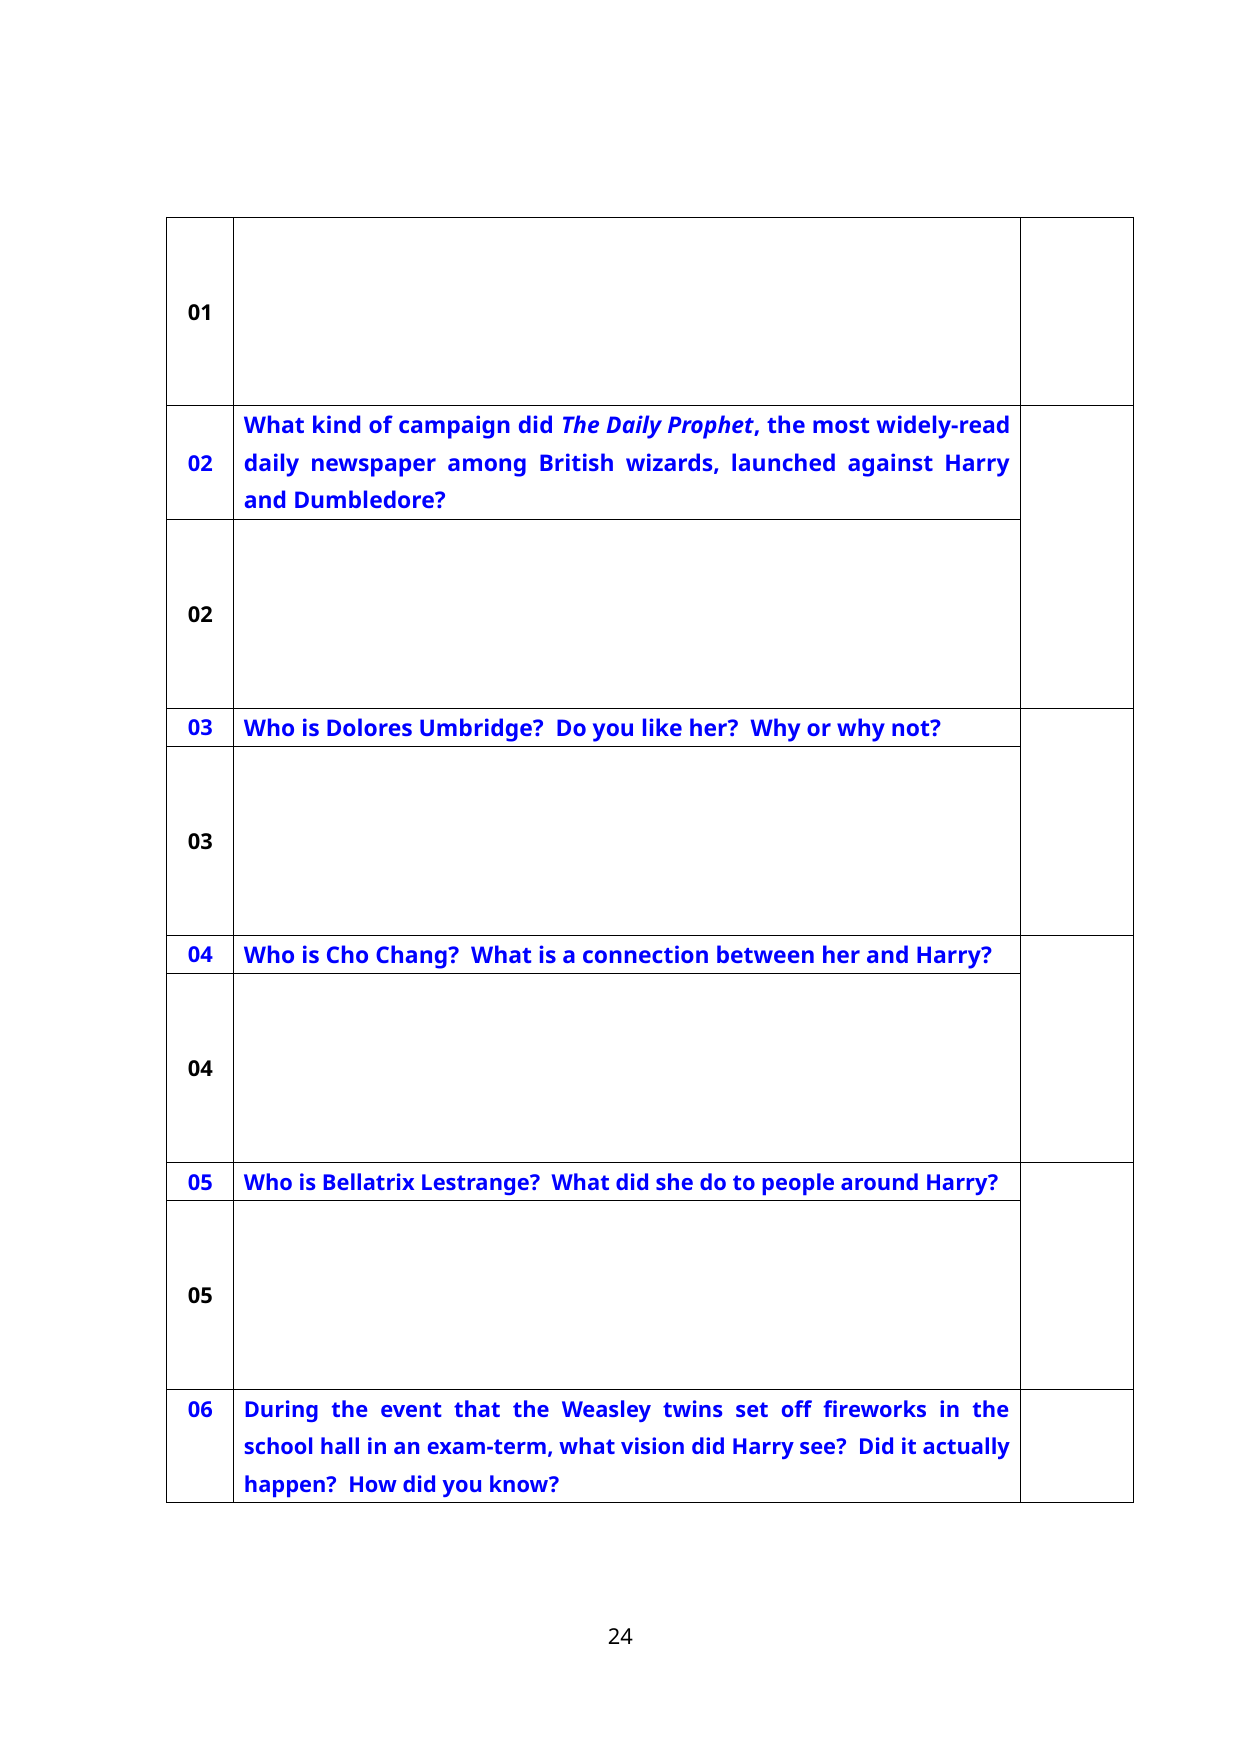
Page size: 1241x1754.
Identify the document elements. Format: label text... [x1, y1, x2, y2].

table_cell 03 [167, 747, 233, 934]
table_cell 04 [167, 974, 233, 1162]
table_cell [234, 747, 1020, 934]
table_cell Who is Dolores Umbridge? Do you like her? Why or why not? [234, 709, 1020, 746]
table_cell 02 [167, 406, 233, 519]
table_cell [234, 1201, 1020, 1389]
table_cell Who is Bellatrix Lestrange? What did she do to people around Harry? [234, 1163, 1020, 1200]
table_cell [234, 520, 1020, 707]
table_cell Who is Cho Chang? What is a connection between her and Harry? [234, 936, 1020, 973]
table_cell 01 [167, 218, 233, 405]
table_cell What kind of campaign did The Daily Prophet, the most widely-read daily newspaper among British wizards, launched against Harry and Dumbledore? [234, 406, 1020, 519]
table_cell [234, 974, 1020, 1162]
table_cell 02 [167, 520, 233, 707]
table_cell [1021, 1390, 1133, 1502]
table_cell [1021, 1163, 1133, 1389]
table_cell 04 [167, 936, 233, 973]
table_cell 05 [167, 1163, 233, 1200]
table_cell During the event that the Weasley twins set off fireworks in the school hall in an exam-term, what vision did Harry see? Did it actually happen? How did you know? [234, 1390, 1020, 1502]
table_cell [1021, 709, 1133, 934]
table_cell [1021, 936, 1133, 1162]
table_cell 06 [167, 1390, 233, 1502]
table_cell 03 [167, 709, 233, 746]
table_cell [1021, 406, 1133, 707]
table_cell [1021, 218, 1133, 405]
table_cell [234, 218, 1020, 405]
table_cell 05 [167, 1201, 233, 1389]
